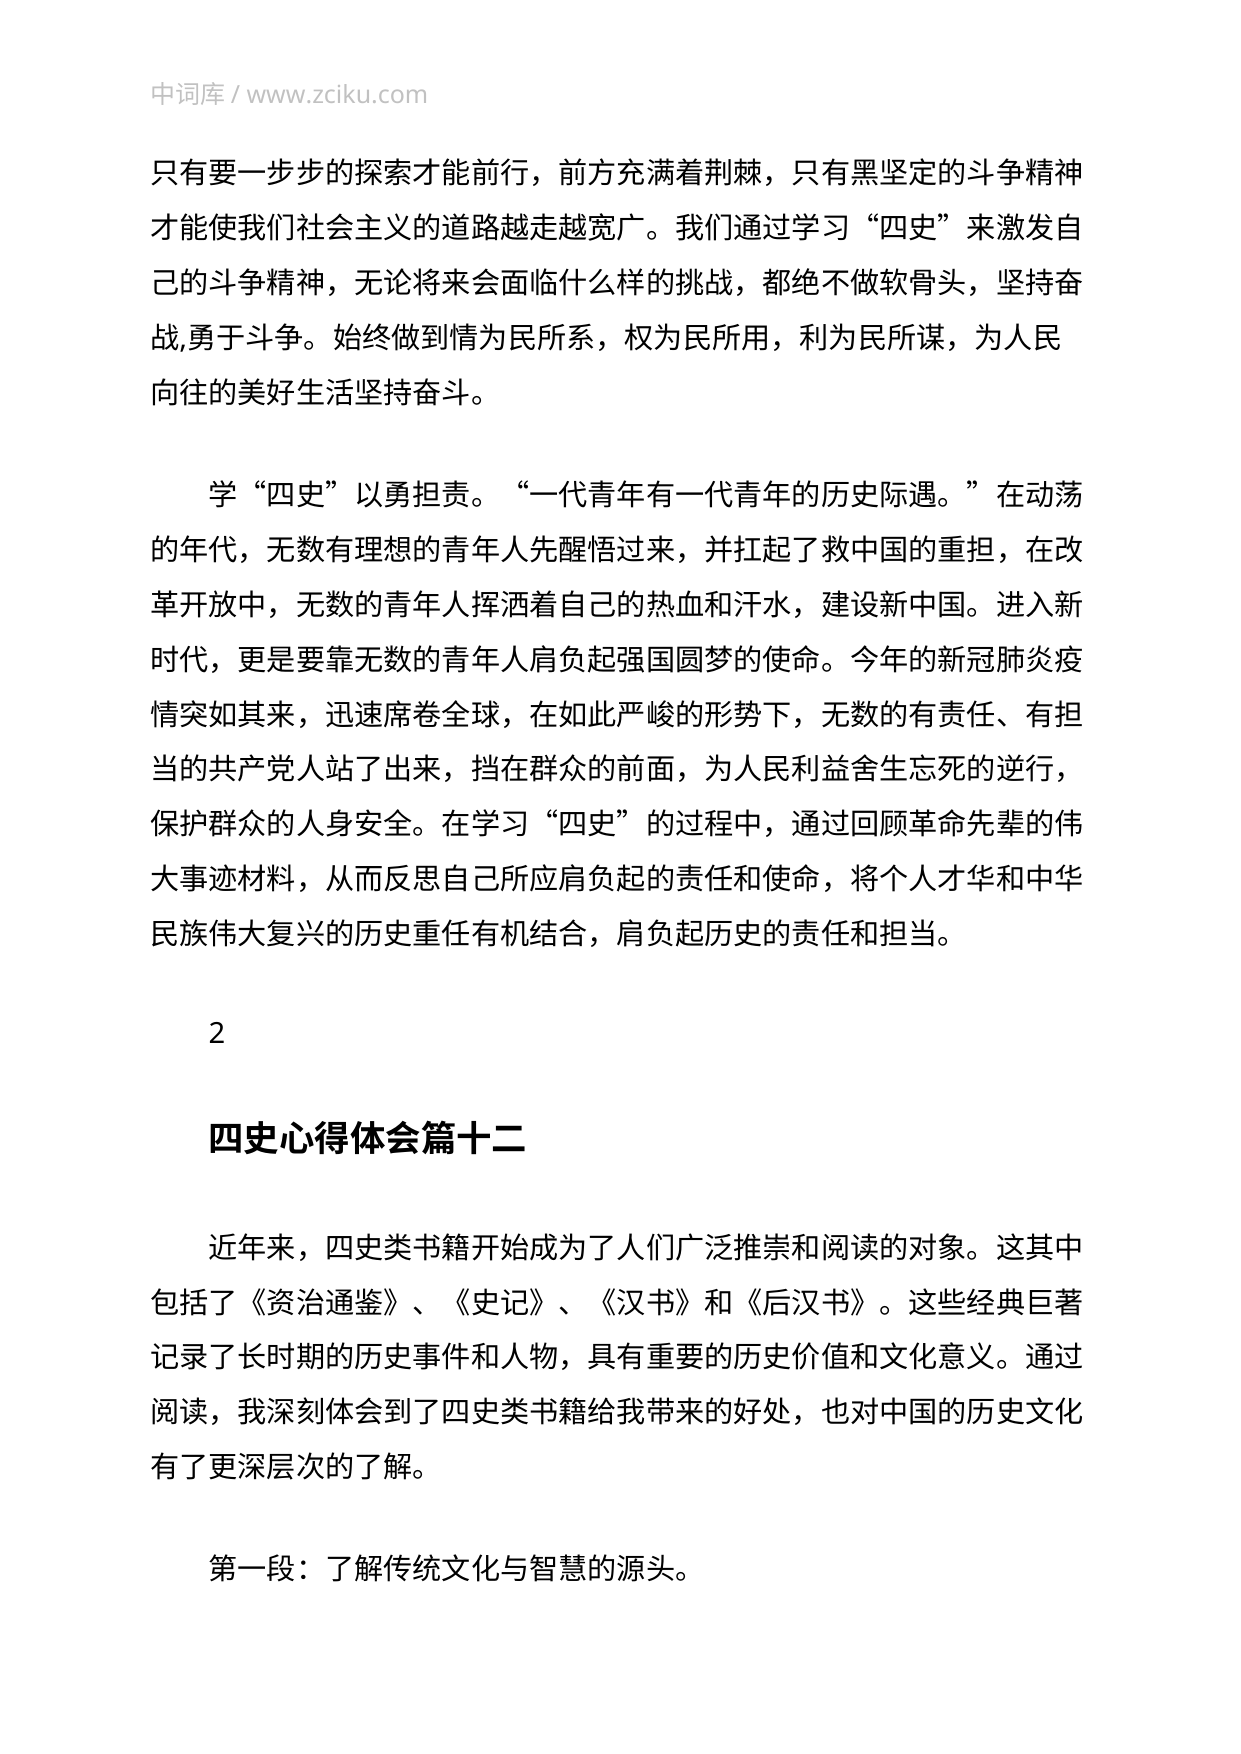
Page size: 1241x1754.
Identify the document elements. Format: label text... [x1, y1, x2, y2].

text 学“四史”以勇担责。“一代青年有一代青年的历史际遇。”在动荡的年代，无数有理想的青年人先醒悟过来，并扛起了救中国的重担，在改革开放中，无数的青年人挥洒着自己的热血和汗水，建设新中国。进入新时代，更是要靠无数的青年人肩负起强国圆梦的使命。今年的新冠肺炎疫情突如其来，迅速席卷全球，在如此严峻的形势下，无数的有责任、有担当的共产党人站了出来，挡在群众的前面，为人民利益舍生忘死的逆行，保护群众的人身安全。在学习“四史”的过程中，通过回顾革命先辈的伟大事迹材料，从而反思自己所应肩负起的责任和使命，将个人才华和中华民族伟大复兴的历史重任有机结合，肩负起历史的责任和担当。 [150, 471, 1090, 953]
text 第一段：了解传统文化与智慧的源头。 [150, 1546, 1090, 1588]
text 2 [150, 1012, 1090, 1052]
text 近年来，四史类书籍开始成为了人们广泛推崇和阅读的对象。这其中包括了《资治通鉴》、《史记》、《汉书》和《后汉书》。这些经典巨著记录了长时期的历史事件和人物，具有重要的历史价值和文化意义。通过阅读，我深刻体会到了四史类书籍给我带来的好处，也对中国的历史文化有了更深层次的了解。 [150, 1224, 1090, 1486]
text 四史心得体会篇十二 [150, 1111, 1090, 1162]
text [150, 150, 1090, 412]
